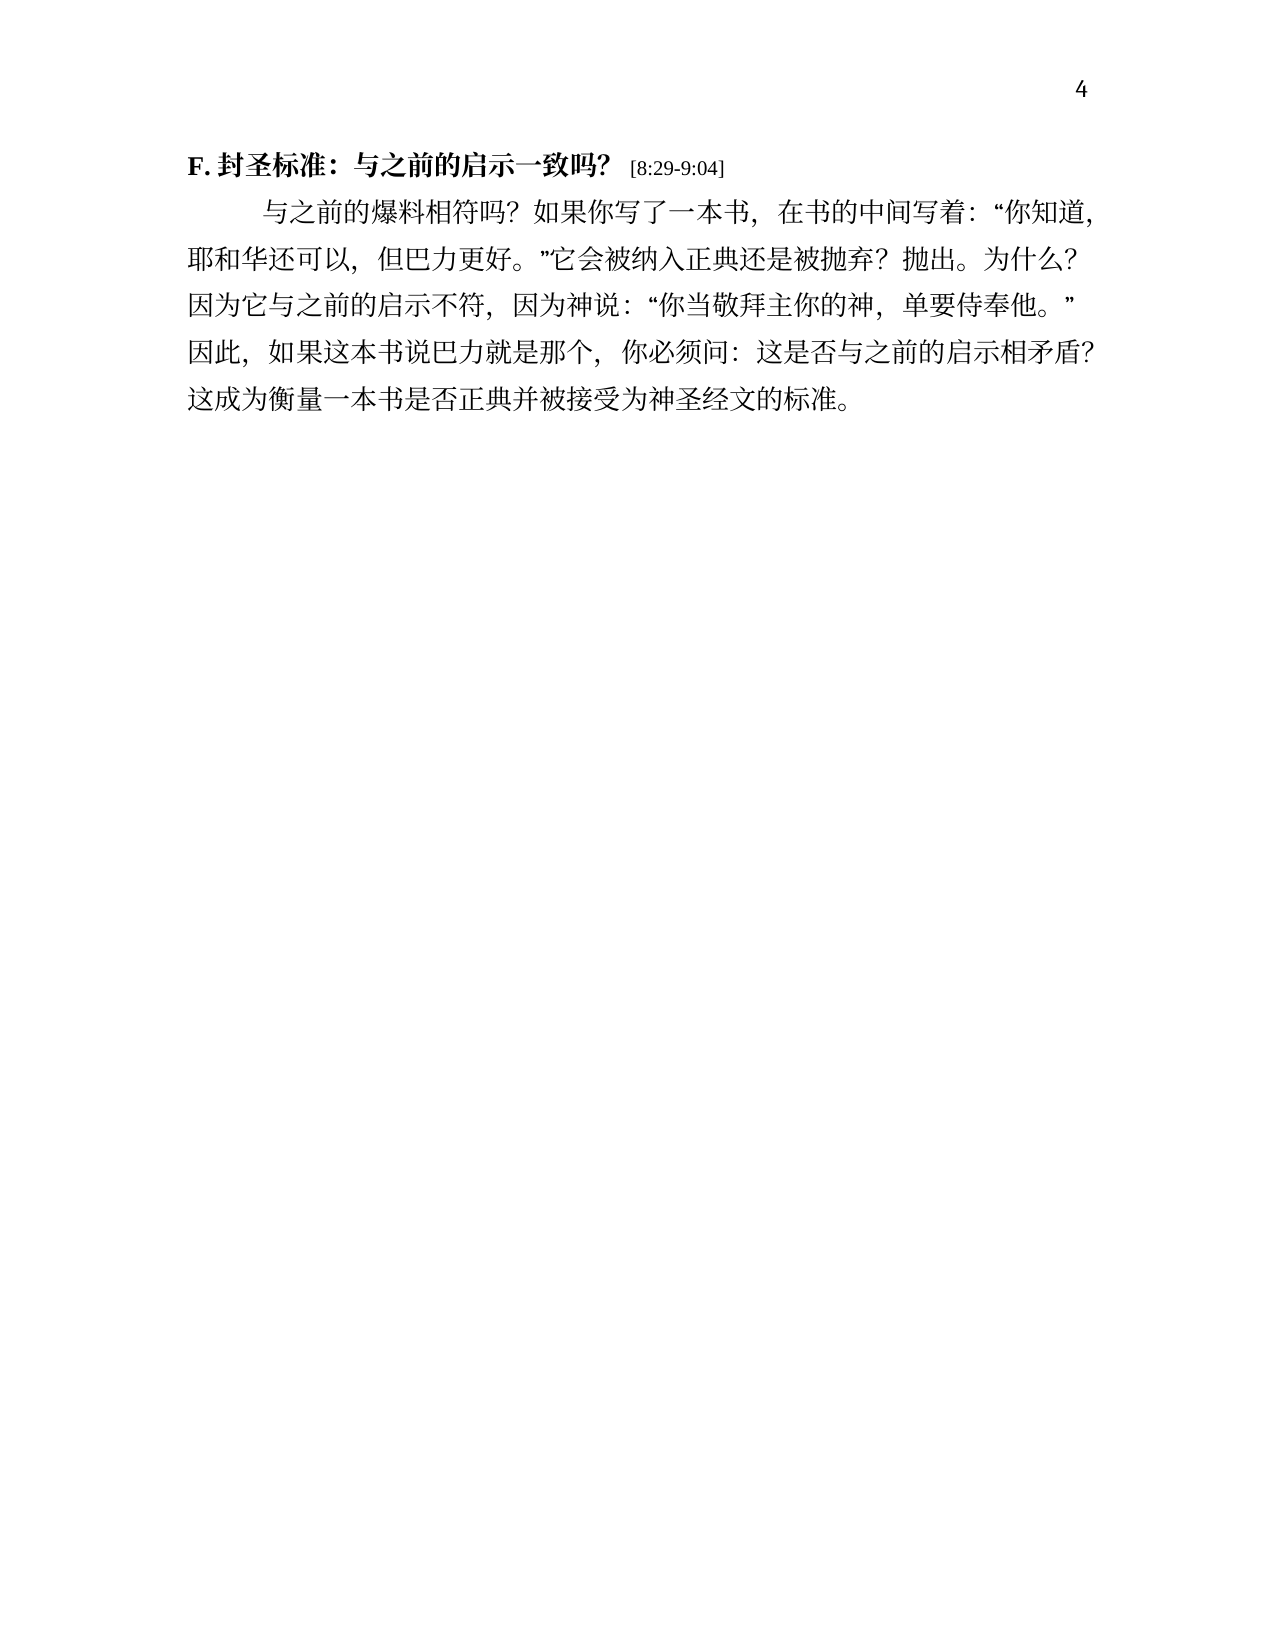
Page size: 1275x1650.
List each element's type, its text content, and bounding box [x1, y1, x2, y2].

text 与之前的爆料相符吗？如果你写了一本书，在书的中间写着：“你知道，耶和华还可以，但巴力更好。”它会被纳入正典还是被抛弃？抛出。为什么？因为它与之前的启示不符，因为神说：“你当敬拜主你的神，单要侍奉他。”因此，如果这本书说巴力就是那个，你必须问：这是否与之前的启示相矛盾？这成为衡量一本书是否正典并被接受为神圣经文的标准。 [187, 198, 1087, 416]
text F. 封圣标准：与之前的启示一致吗？ [8:29-9:04] [187, 150, 1087, 182]
